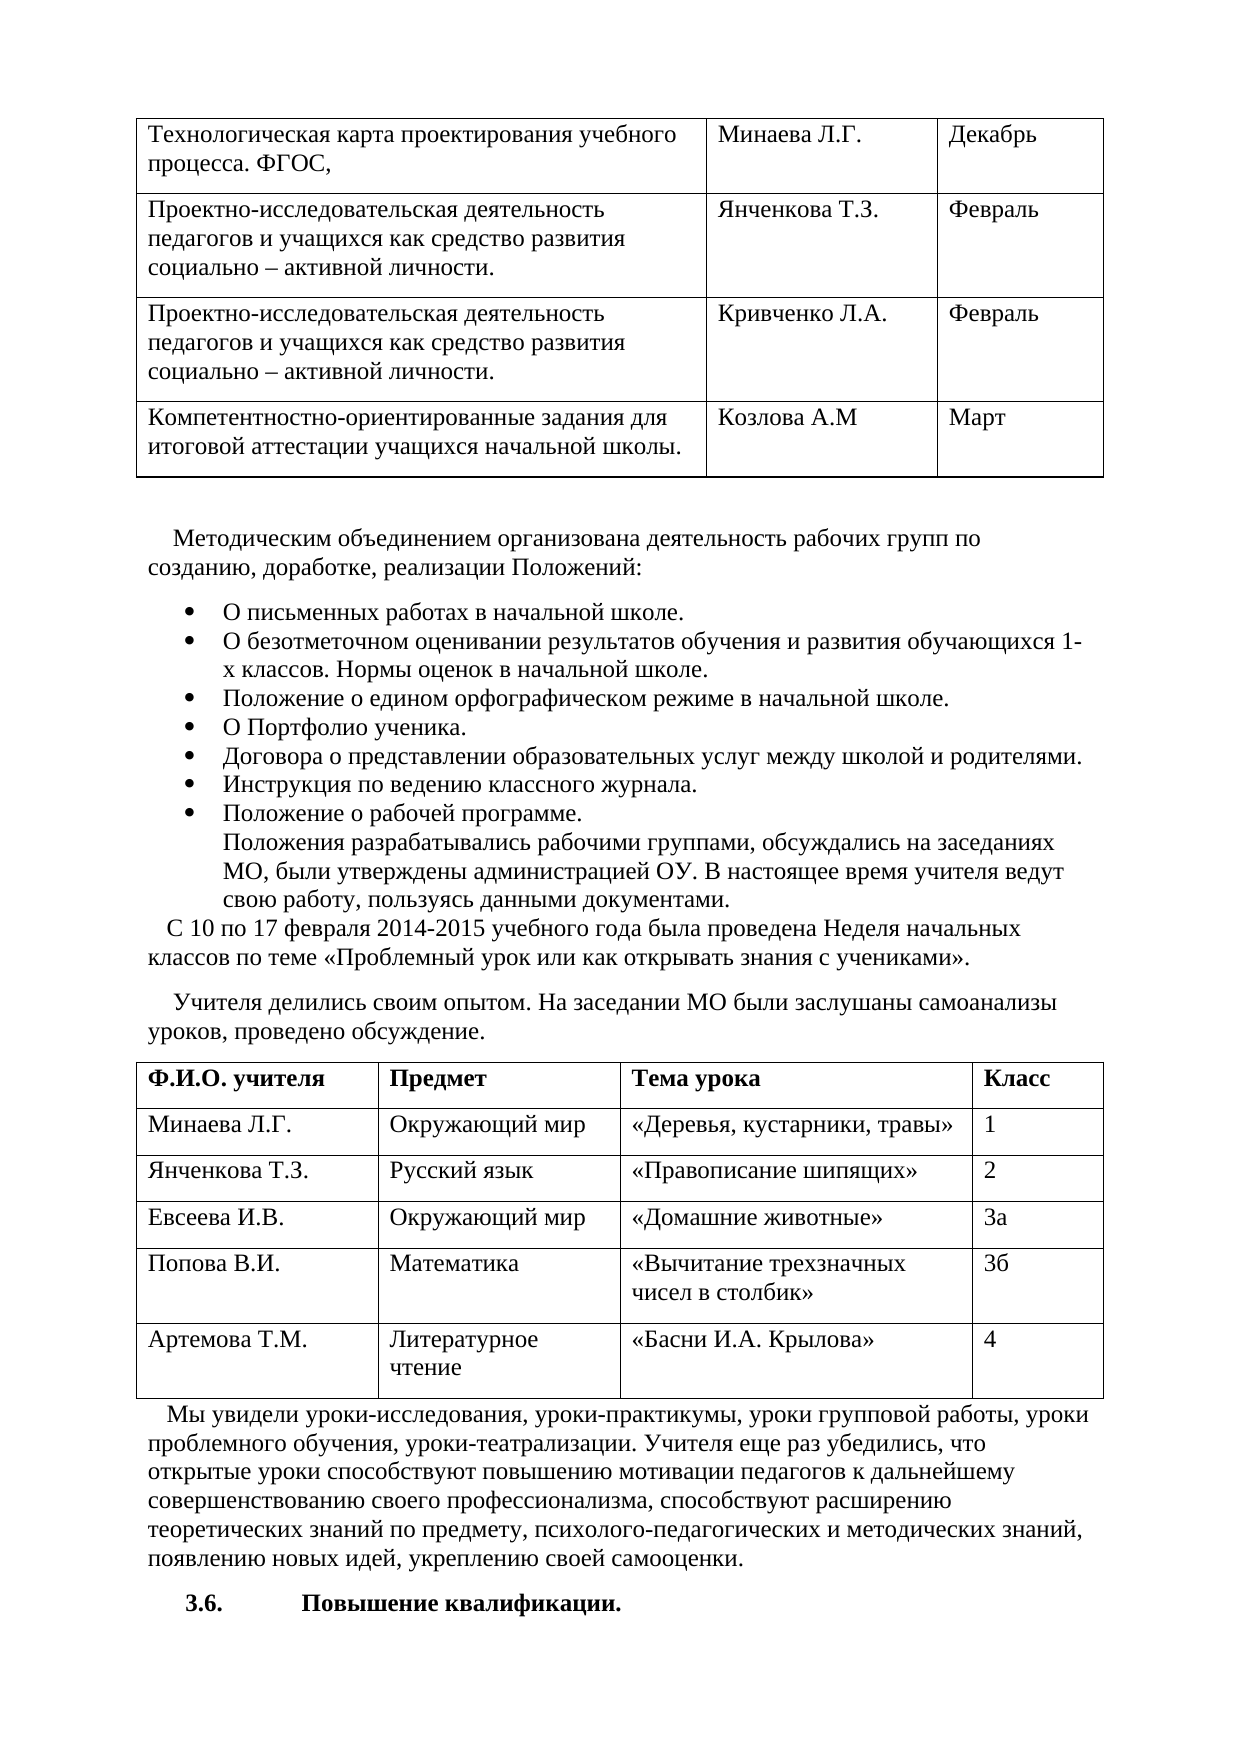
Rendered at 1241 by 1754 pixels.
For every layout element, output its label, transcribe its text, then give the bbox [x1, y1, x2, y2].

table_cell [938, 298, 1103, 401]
list О безотметочном оценивании результатов обучения и развития обучающихся 1-х классов. Нормы оценок в начальной школе. [185, 626, 1092, 683]
list Договора о представлении образовательных услуг между школой и родителями. [185, 741, 1092, 769]
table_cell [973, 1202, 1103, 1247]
text Положения разрабатывались рабочими группами, обсуждались на заседаниях МО, были утверждены администрацией ОУ. В настоящее время учителя ведут свою работу, пользуясь данными документами. [223, 827, 1092, 913]
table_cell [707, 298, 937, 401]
list О письменных работах в начальной школе. [185, 597, 1092, 626]
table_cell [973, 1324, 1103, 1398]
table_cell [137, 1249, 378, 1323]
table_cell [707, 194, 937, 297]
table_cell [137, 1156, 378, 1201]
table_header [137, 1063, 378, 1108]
text Учителя делились своим опытом. На заседании МО были заслушаны самоанализы уроков, проведено обсуждение. [148, 987, 1092, 1045]
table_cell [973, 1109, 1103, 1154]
list Положение о рабочей программе. [185, 798, 1092, 827]
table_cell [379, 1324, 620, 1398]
text Методическим объединением организована деятельность рабочих групп по созданию, доработке, реализации Положений: [148, 523, 1092, 580]
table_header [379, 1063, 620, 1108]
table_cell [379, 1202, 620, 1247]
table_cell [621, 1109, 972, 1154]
list О Портфолио ученика. [185, 712, 1092, 741]
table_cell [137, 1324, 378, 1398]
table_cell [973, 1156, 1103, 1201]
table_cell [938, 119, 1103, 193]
list Повышение квалификации. [185, 1588, 1092, 1617]
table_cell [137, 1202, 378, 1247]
list Инструкция по ведению классного журнала. [185, 769, 1092, 798]
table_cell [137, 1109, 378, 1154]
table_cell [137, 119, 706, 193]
text Мы увидели уроки-исследования, уроки-практикумы, уроки групповой работы, уроки проблемного обучения, уроки-театрализации. Учителя еще раз убедились, что открытые уроки способствуют повышению мотивации педагогов к дальнейшему совершенствованию своего профессионализма, способствуют расширению теоретических знаний по предмету, психолого-педагогических и методических знаний, появлению новых идей, укреплению своей самооценки. [148, 1399, 1092, 1571]
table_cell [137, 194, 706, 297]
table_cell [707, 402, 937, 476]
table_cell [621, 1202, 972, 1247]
text С 10 по 17 февраля 2014-2015 учебного года была проведена Неделя начальных классов по теме «Проблемный урок или как открывать знания с учениками». [148, 913, 1092, 971]
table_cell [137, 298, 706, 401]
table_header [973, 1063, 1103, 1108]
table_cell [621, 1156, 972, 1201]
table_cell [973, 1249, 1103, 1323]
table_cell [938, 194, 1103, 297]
list Положение о едином орфографическом режиме в начальной школе. [185, 683, 1092, 712]
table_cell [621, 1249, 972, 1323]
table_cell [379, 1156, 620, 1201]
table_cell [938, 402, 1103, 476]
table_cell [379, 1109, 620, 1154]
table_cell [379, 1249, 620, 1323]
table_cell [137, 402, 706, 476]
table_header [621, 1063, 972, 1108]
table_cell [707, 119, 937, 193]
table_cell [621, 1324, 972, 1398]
